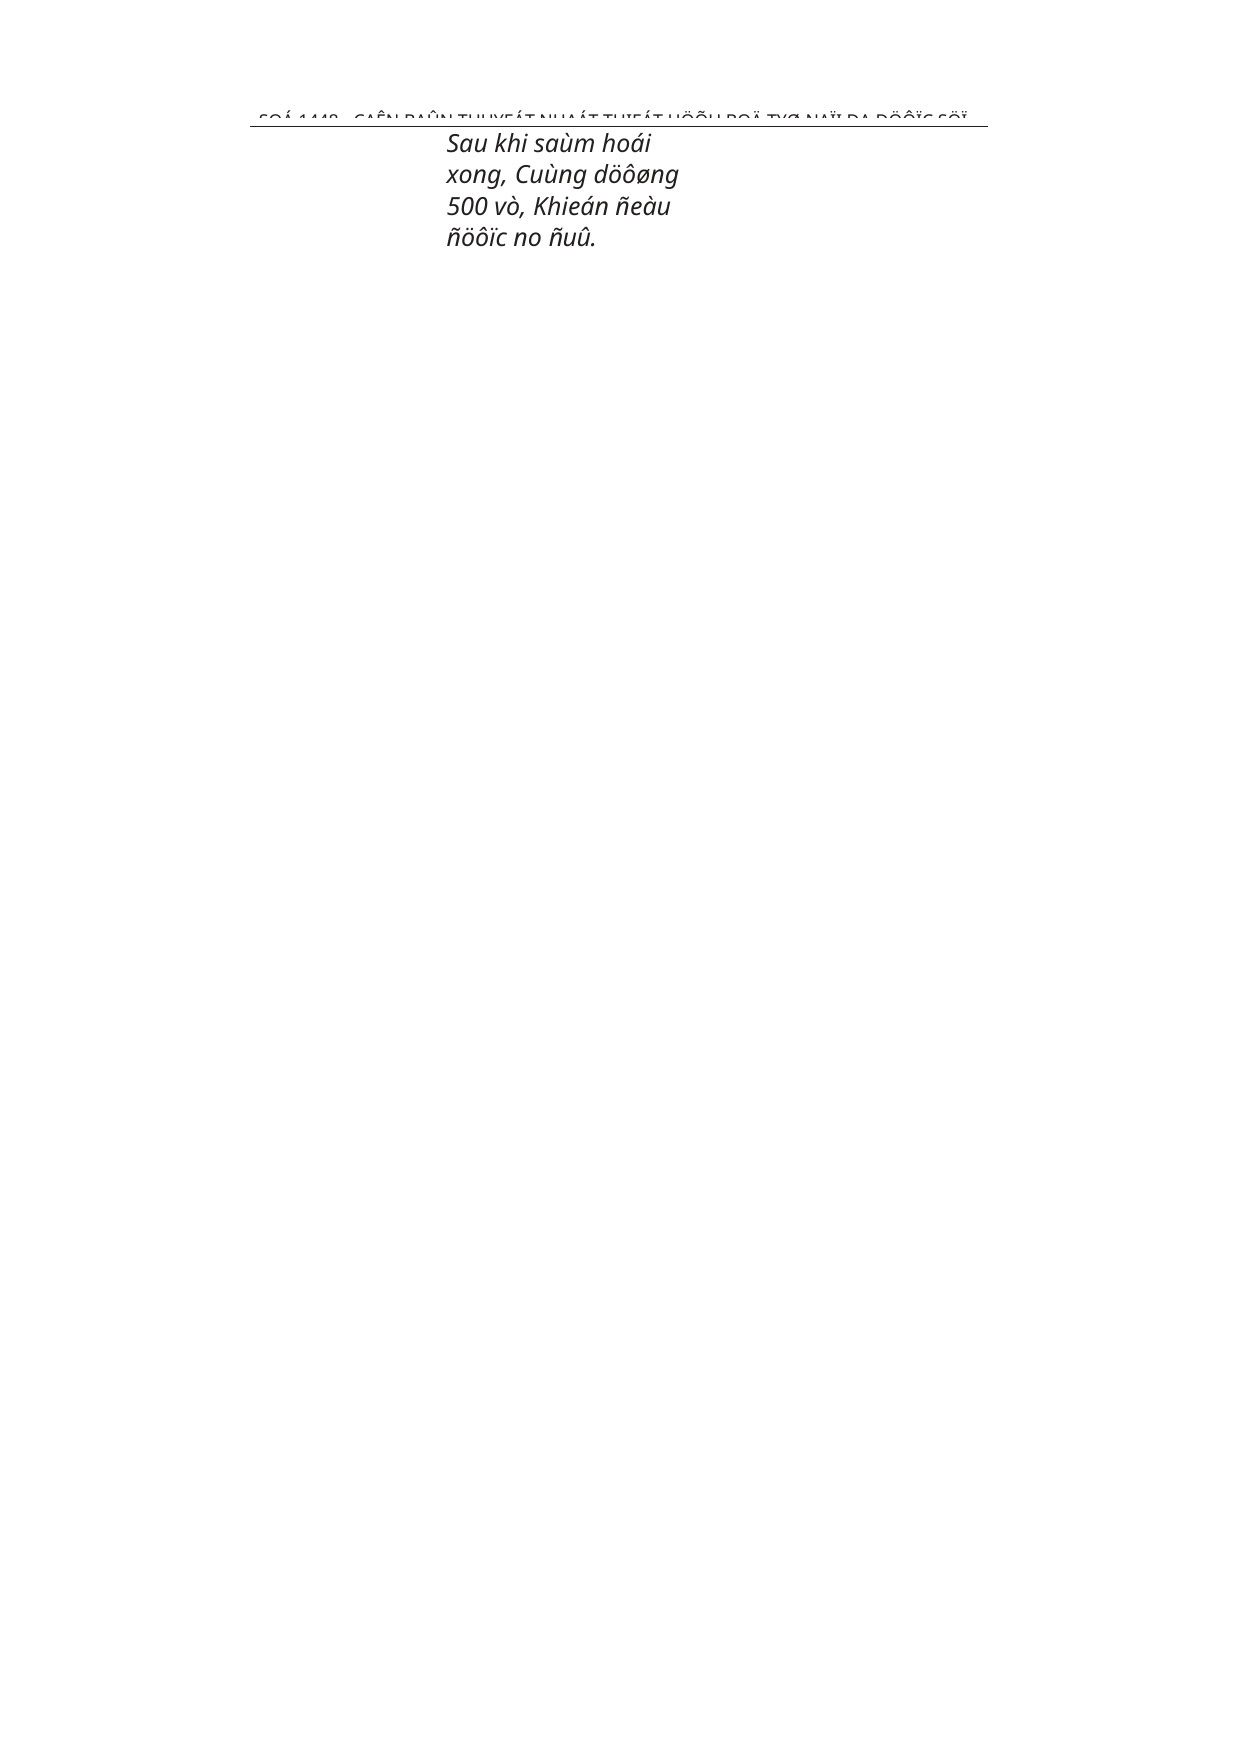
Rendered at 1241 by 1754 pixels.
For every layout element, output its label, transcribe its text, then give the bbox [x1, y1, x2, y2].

text Sau khi saùm hoái xong, Cuùng döôøng 500 vò, Khieán ñeàu ñöôïc no ñuû. [446, 127, 690, 254]
